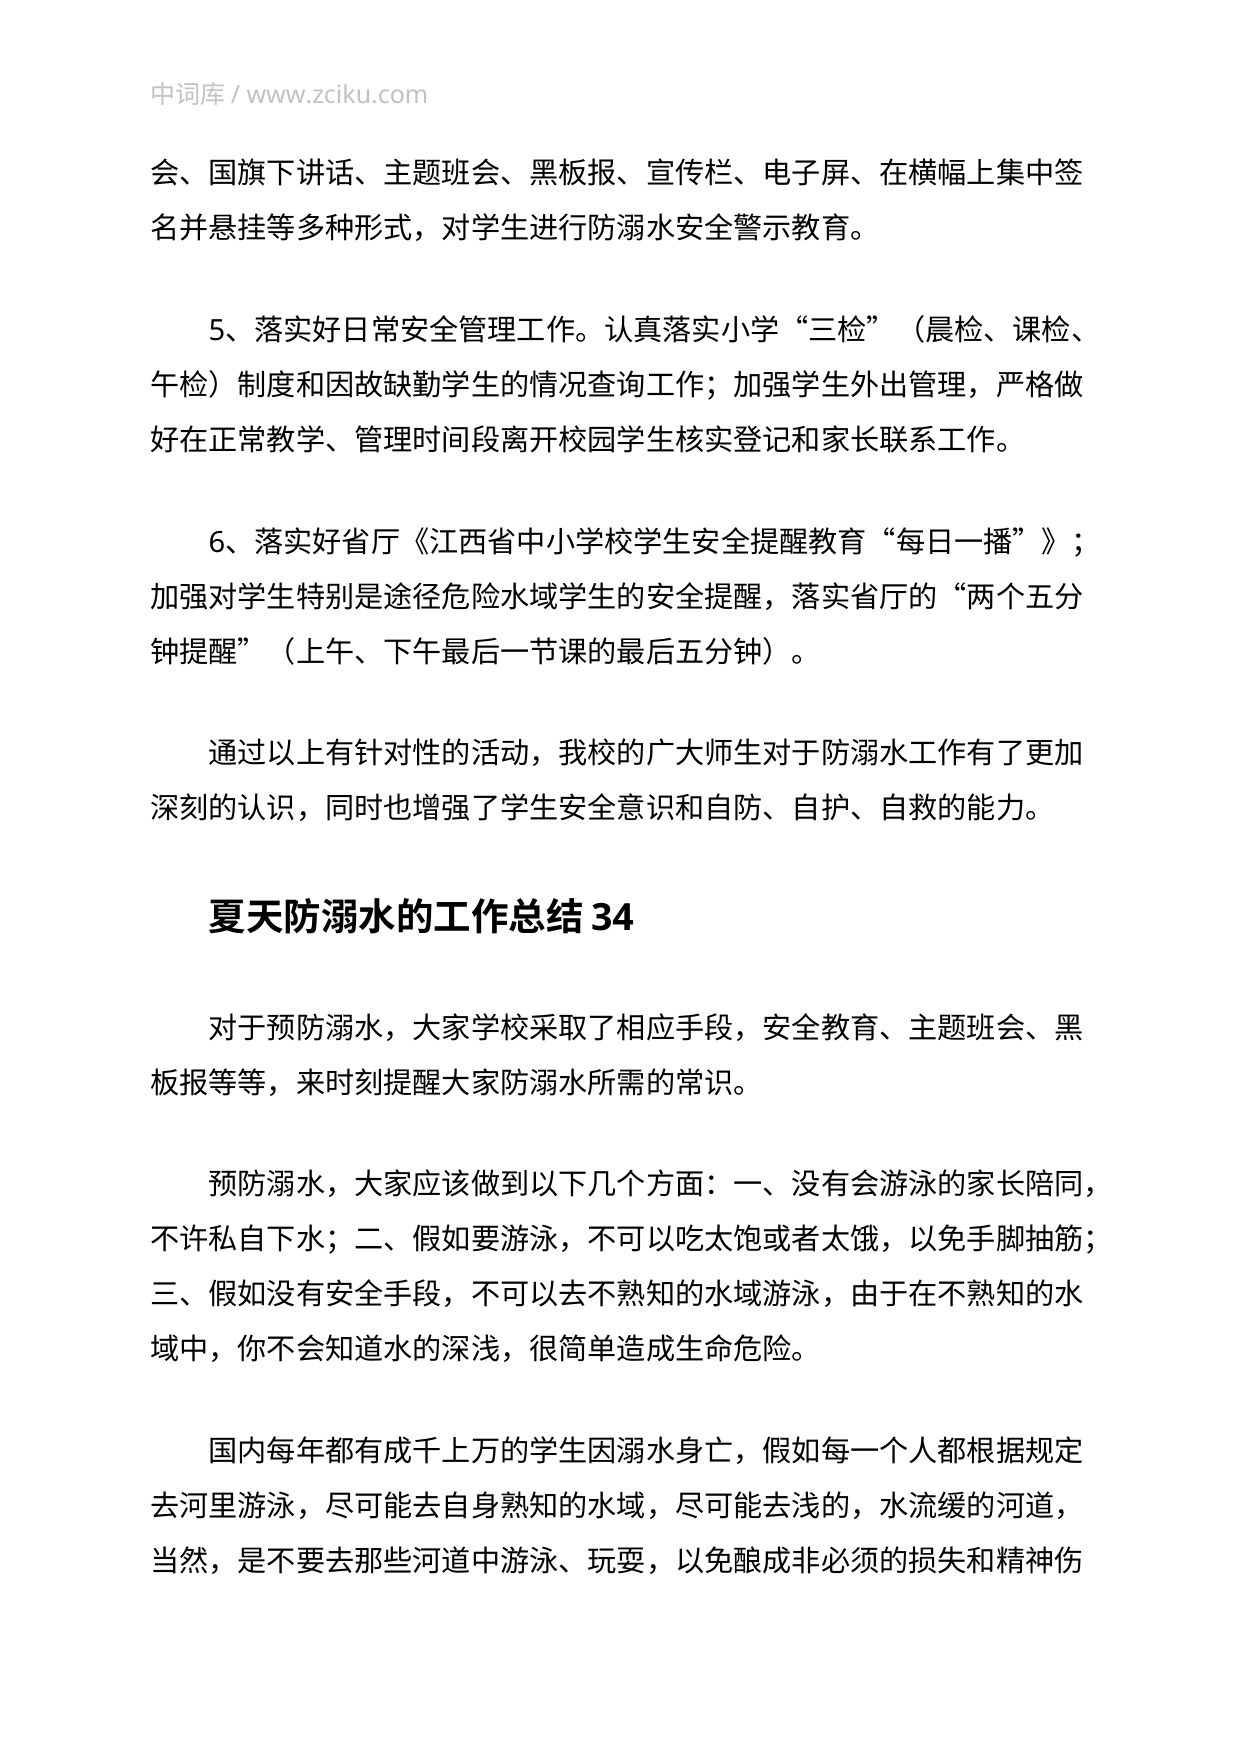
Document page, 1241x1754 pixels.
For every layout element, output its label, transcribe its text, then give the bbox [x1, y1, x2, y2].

text 5、落实好日常安全管理工作。认真落实小学“三检”（晨检、课检、午检）制度和因故缺勤学生的情况查询工作；加强学生外出管理，严格做好在正常教学、管理时间段离开校园学生核实登记和家长联系工作。 [150, 307, 1090, 459]
text 通过以上有针对性的活动，我校的广大师生对于防溺水工作有了更加深刻的认识，同时也增强了学生安全意识和自防、自护、自救的能力。 [150, 730, 1090, 827]
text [150, 1427, 1090, 1579]
text 6、落实好省厅《江西省中小学校学生安全提醒教育“每日一播”》；加强对学生特别是途径危险水域学生的安全提醒，落实省厅的“两个五分钟提醒”（上午、下午最后一节课的最后五分钟）。 [150, 518, 1090, 671]
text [150, 150, 1090, 247]
text 夏天防溺水的工作总结34 [150, 887, 1090, 941]
text 对于预防溺水，大家学校采取了相应手段，安全教育、主题班会、黑板报等等，来时刻提醒大家防溺水所需的常识。 [150, 1004, 1090, 1101]
text 预防溺水，大家应该做到以下几个方面：一、没有会游泳的家长陪同，不许私自下水；二、假如要游泳，不可以吃太饱或者太饿，以免手脚抽筋；三、假如没有安全手段，不可以去不熟知的水域游泳，由于在不熟知的水域中，你不会知道水的深浅，很简单造成生命危险。 [150, 1161, 1090, 1368]
